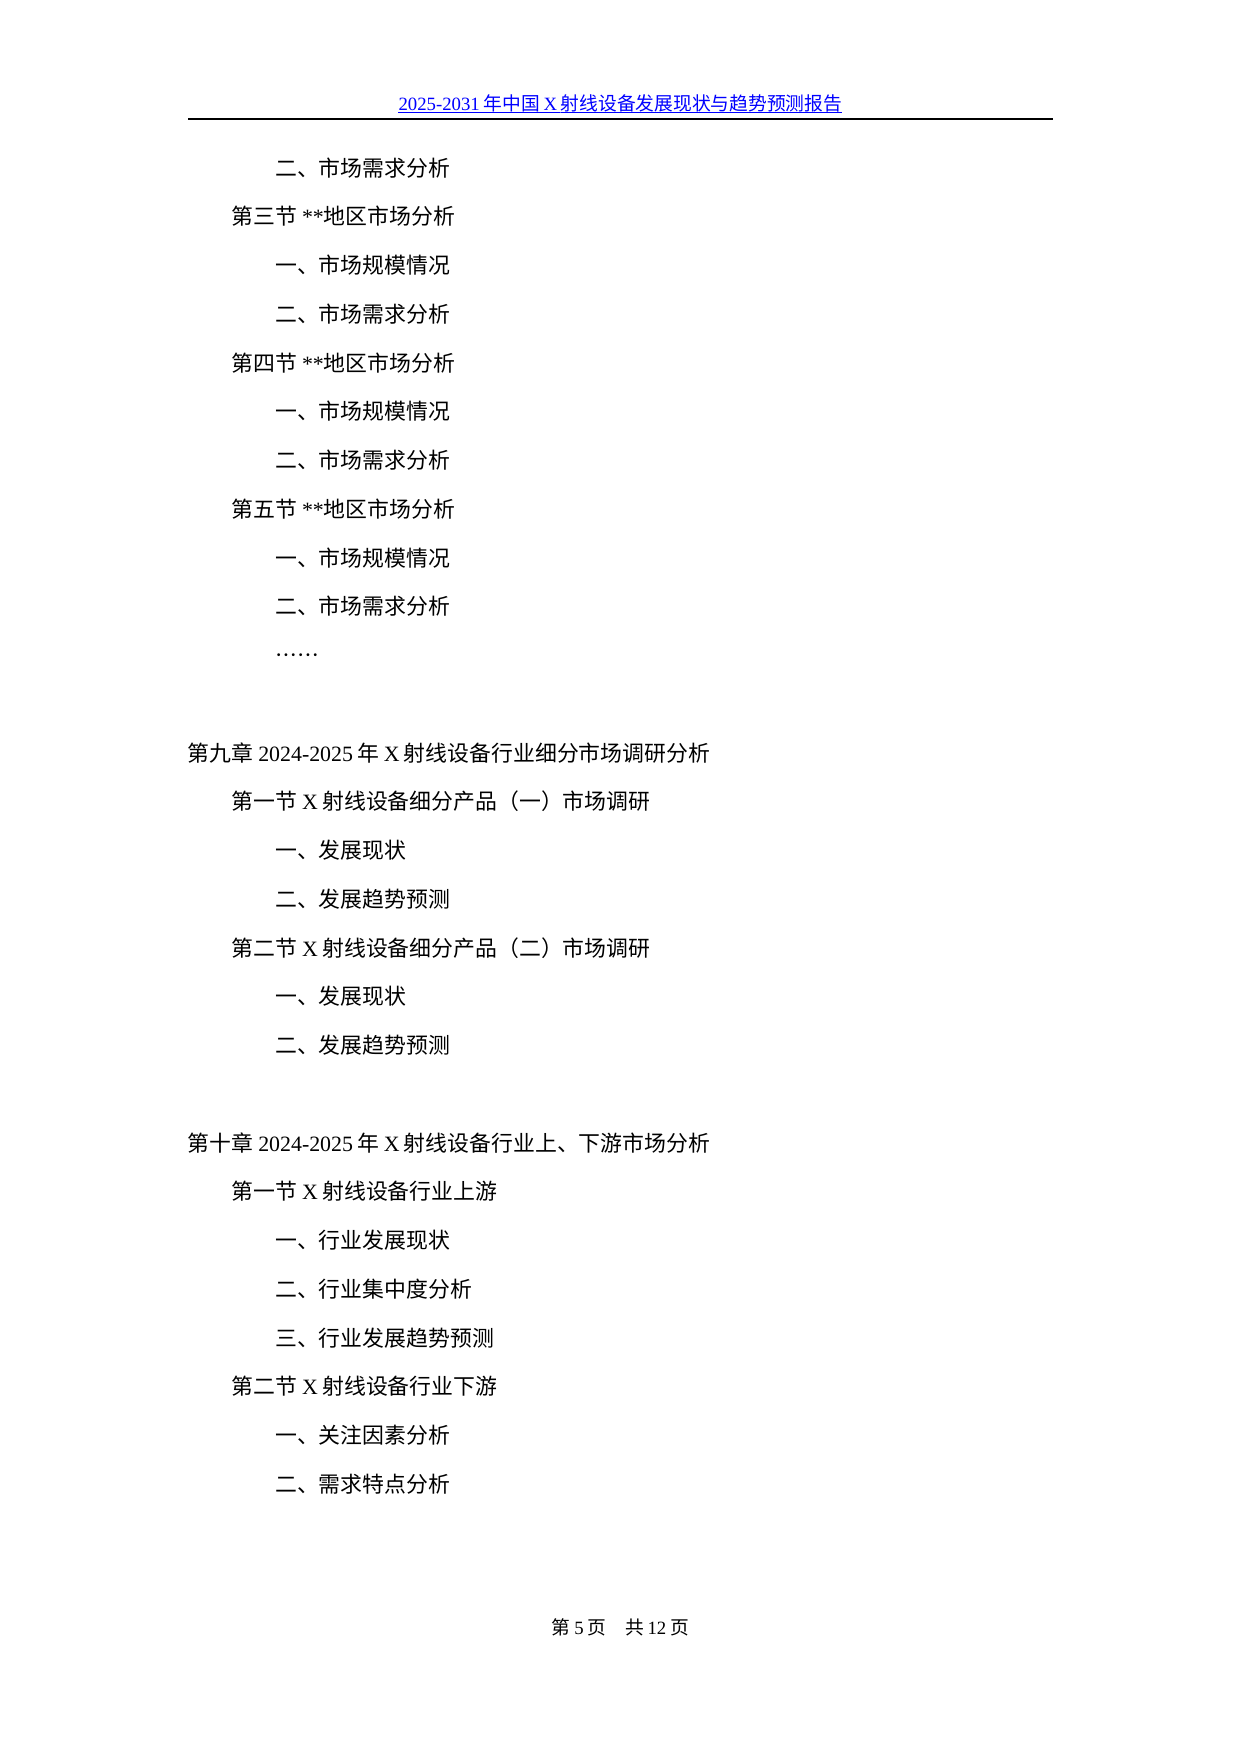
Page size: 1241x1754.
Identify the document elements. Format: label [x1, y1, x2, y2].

text [187, 150, 1053, 1499]
